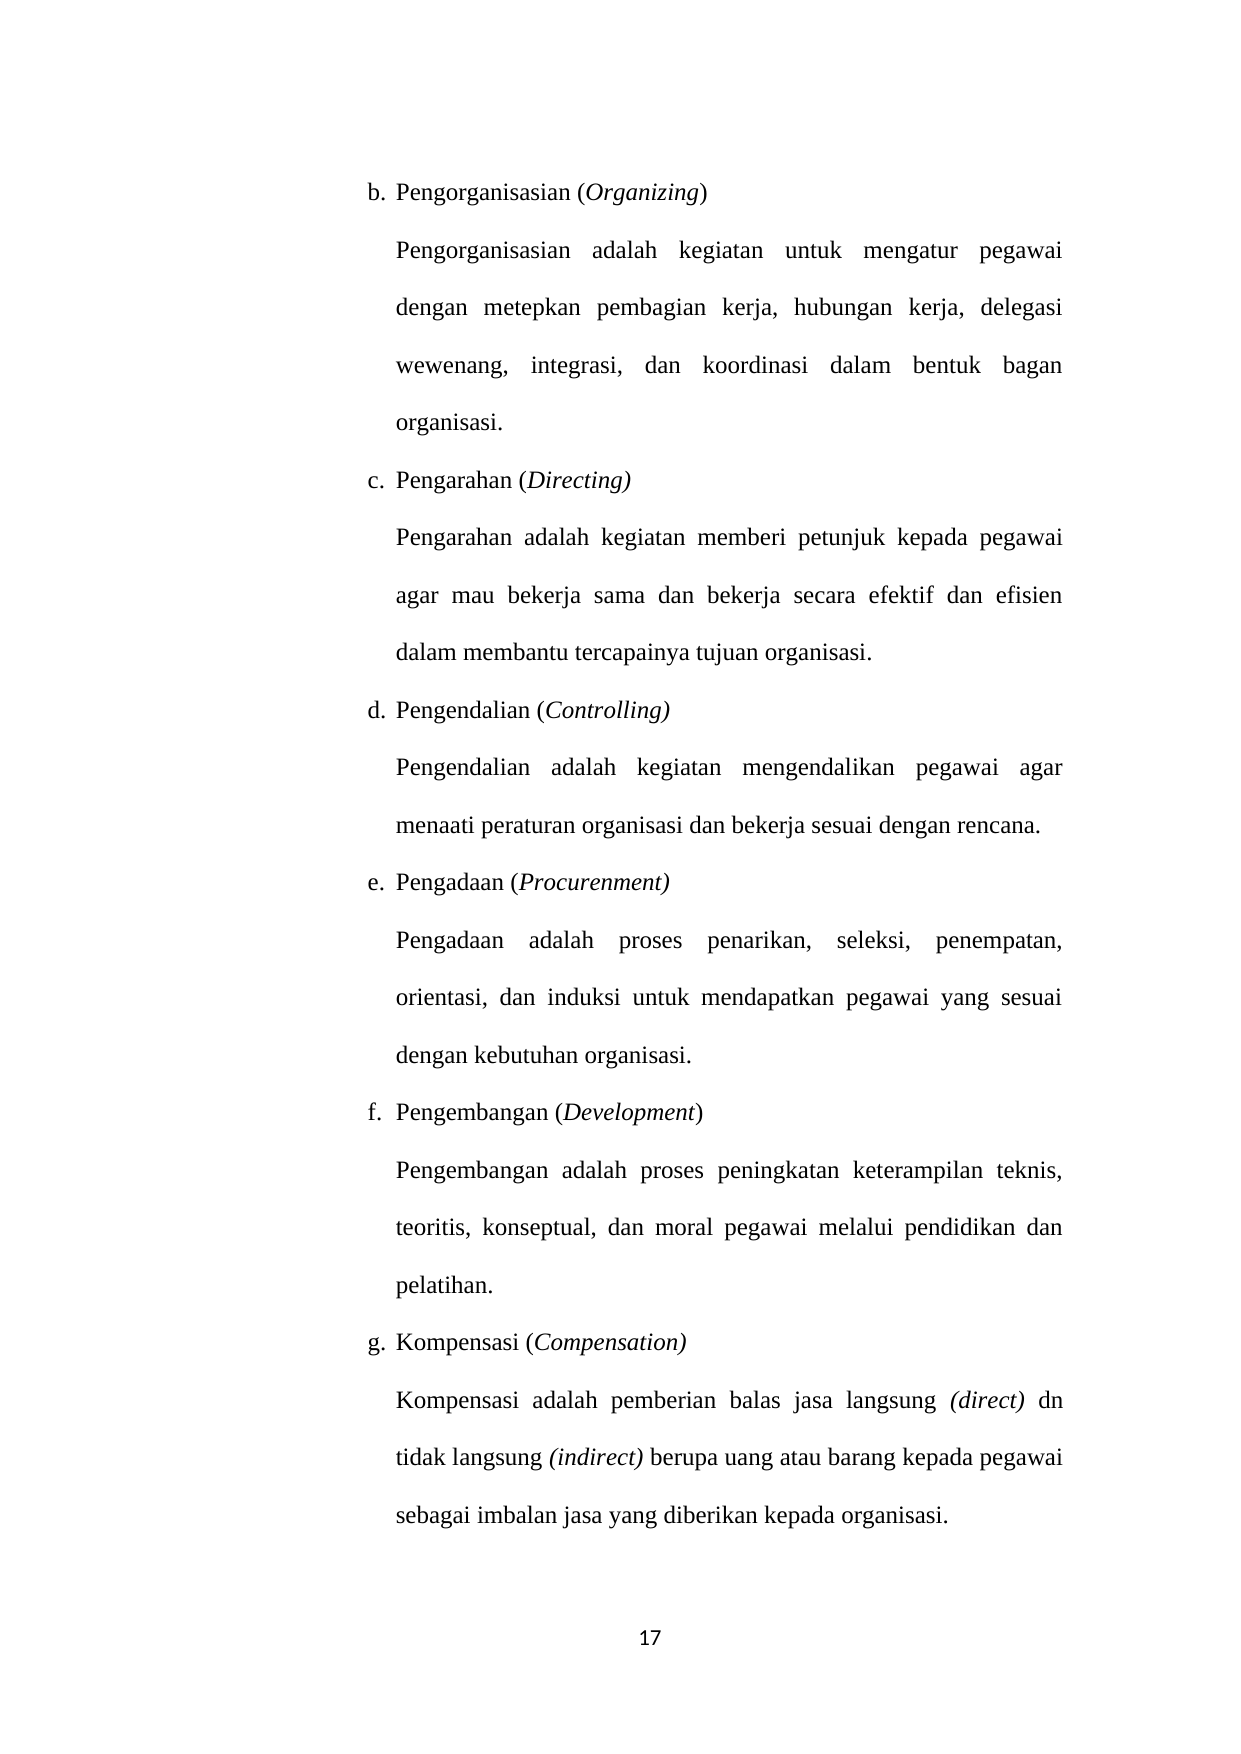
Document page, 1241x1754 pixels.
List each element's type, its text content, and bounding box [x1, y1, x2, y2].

text Pengendalian adalah kegiatan mengendalikan pegawai agar menaati peraturan organisasi dan bekerja sesuai dengan rencana. [396, 752, 1063, 838]
text Pengorganisasian adalah kegiatan untuk mengatur pegawai dengan metepkan pembagian kerja, hubungan kerja, delegasi wewenang, integrasi, dan koordinasi dalam bentuk bagan organisasi. [396, 235, 1063, 436]
list Kompensasi (Compensation) [367, 1327, 1063, 1356]
list Pengorganisasian (Organizing) [367, 177, 1063, 206]
text Kompensasi adalah pemberian balas jasa langsung (direct) dn tidak langsung (indirect) berupa uang atau barang kepada pegawai sebagai imbalan jasa yang diberikan kepada organisasi. [396, 1385, 1063, 1528]
text Pengadaan adalah proses penarikan, seleksi, penempatan, orientasi, dan induksi untuk mendapatkan pegawai yang sesuai dengan kebutuhan organisasi. [396, 925, 1063, 1068]
list Pengadaan (Procurenment) [367, 867, 1063, 896]
text Pengembangan adalah proses peningkatan keterampilan teknis, teoritis, konseptual, dan moral pegawai melalui pendidikan dan pelatihan. [396, 1155, 1063, 1298]
text Pengarahan adalah kegiatan memberi petunjuk kepada pegawai agar mau bekerja sama dan bekerja secara efektif dan efisien dalam membantu tercapainya tujuan organisasi. [396, 522, 1063, 666]
list Pengendalian (Controlling) [367, 695, 1063, 723]
list Pengembangan (Development) [367, 1097, 1063, 1126]
list Pengarahan (Directing) [367, 465, 1063, 493]
